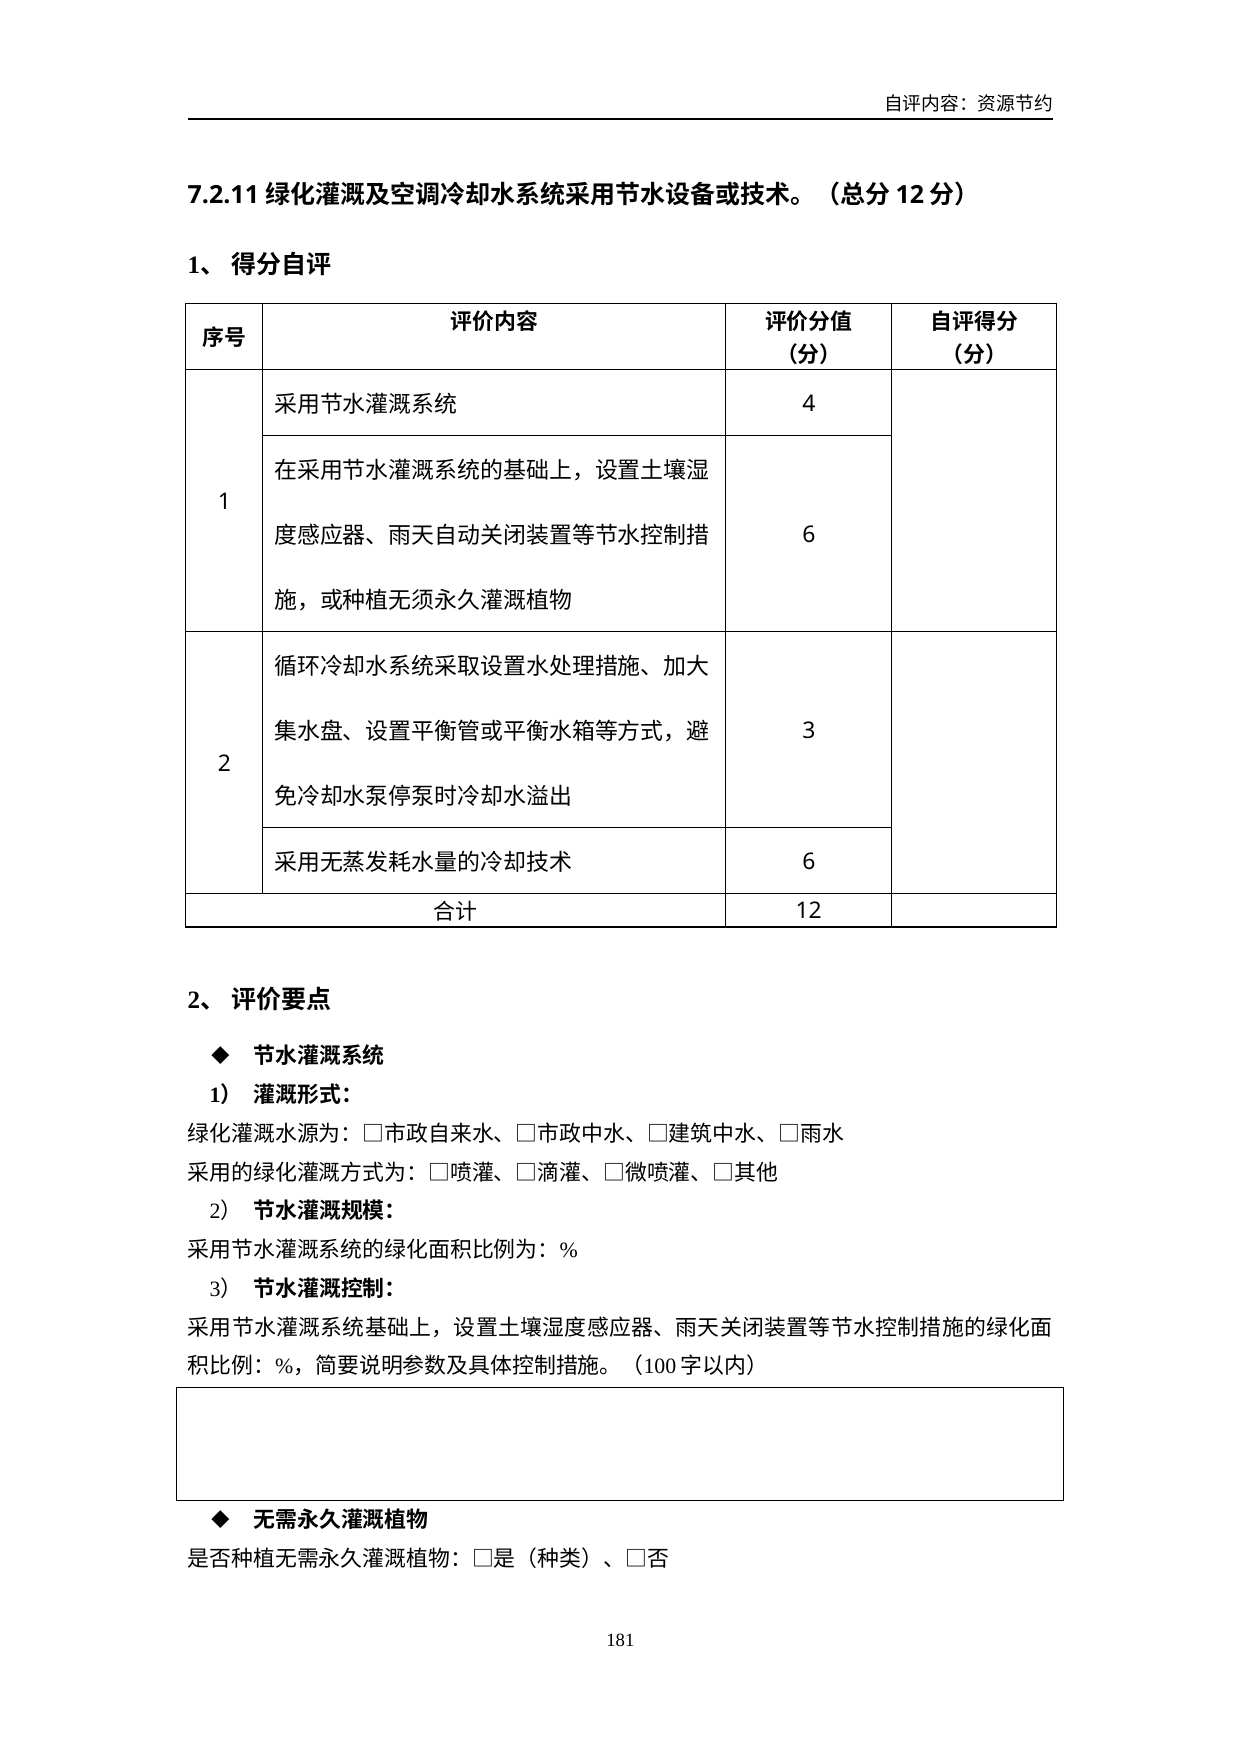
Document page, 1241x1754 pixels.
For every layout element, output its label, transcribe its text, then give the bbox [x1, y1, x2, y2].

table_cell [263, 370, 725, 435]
list 灌溉形式： [209, 1077, 1053, 1109]
list 节水灌溉系统 [209, 1038, 1053, 1070]
text 采用节水灌溉系统基础上，设置土壤湿度感应器、雨天关闭装置等节水控制措施的绿化面积比例：%，简要说明参数及具体控制措施。（100字以内） [187, 1309, 1053, 1381]
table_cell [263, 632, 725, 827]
subtitle 7.2.11 绿化灌溉及空调冷却水系统采用节水设备或技术。（总分12分） [187, 174, 1053, 211]
list 得分自评 [187, 230, 1053, 295]
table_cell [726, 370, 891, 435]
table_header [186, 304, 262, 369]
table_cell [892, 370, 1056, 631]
text 绿化灌溉水源为：□市政自来水、□市政中水、□建筑中水、□雨水 [187, 1115, 1053, 1148]
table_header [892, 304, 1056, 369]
text 采用节水灌溉系统的绿化面积比例为：% [187, 1232, 1053, 1264]
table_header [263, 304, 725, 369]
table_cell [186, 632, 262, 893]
list 无需永久灌溉植物 [209, 1501, 1053, 1534]
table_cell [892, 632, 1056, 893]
list 节水灌溉规模： [209, 1193, 1053, 1225]
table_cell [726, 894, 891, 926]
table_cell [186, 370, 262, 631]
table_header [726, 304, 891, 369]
text 采用的绿化灌溉方式为：□喷灌、□滴灌、□微喷灌、□其他 [187, 1154, 1053, 1187]
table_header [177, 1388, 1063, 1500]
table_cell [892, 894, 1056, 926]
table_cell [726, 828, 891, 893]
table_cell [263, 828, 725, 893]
list 节水灌溉控制： [209, 1270, 1053, 1303]
list 评价要点 [187, 966, 1053, 1031]
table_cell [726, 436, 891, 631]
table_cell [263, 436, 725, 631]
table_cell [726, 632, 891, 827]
text 是否种植无需永久灌溉植物：□是（种类）、□否 [187, 1540, 1053, 1573]
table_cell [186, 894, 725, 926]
